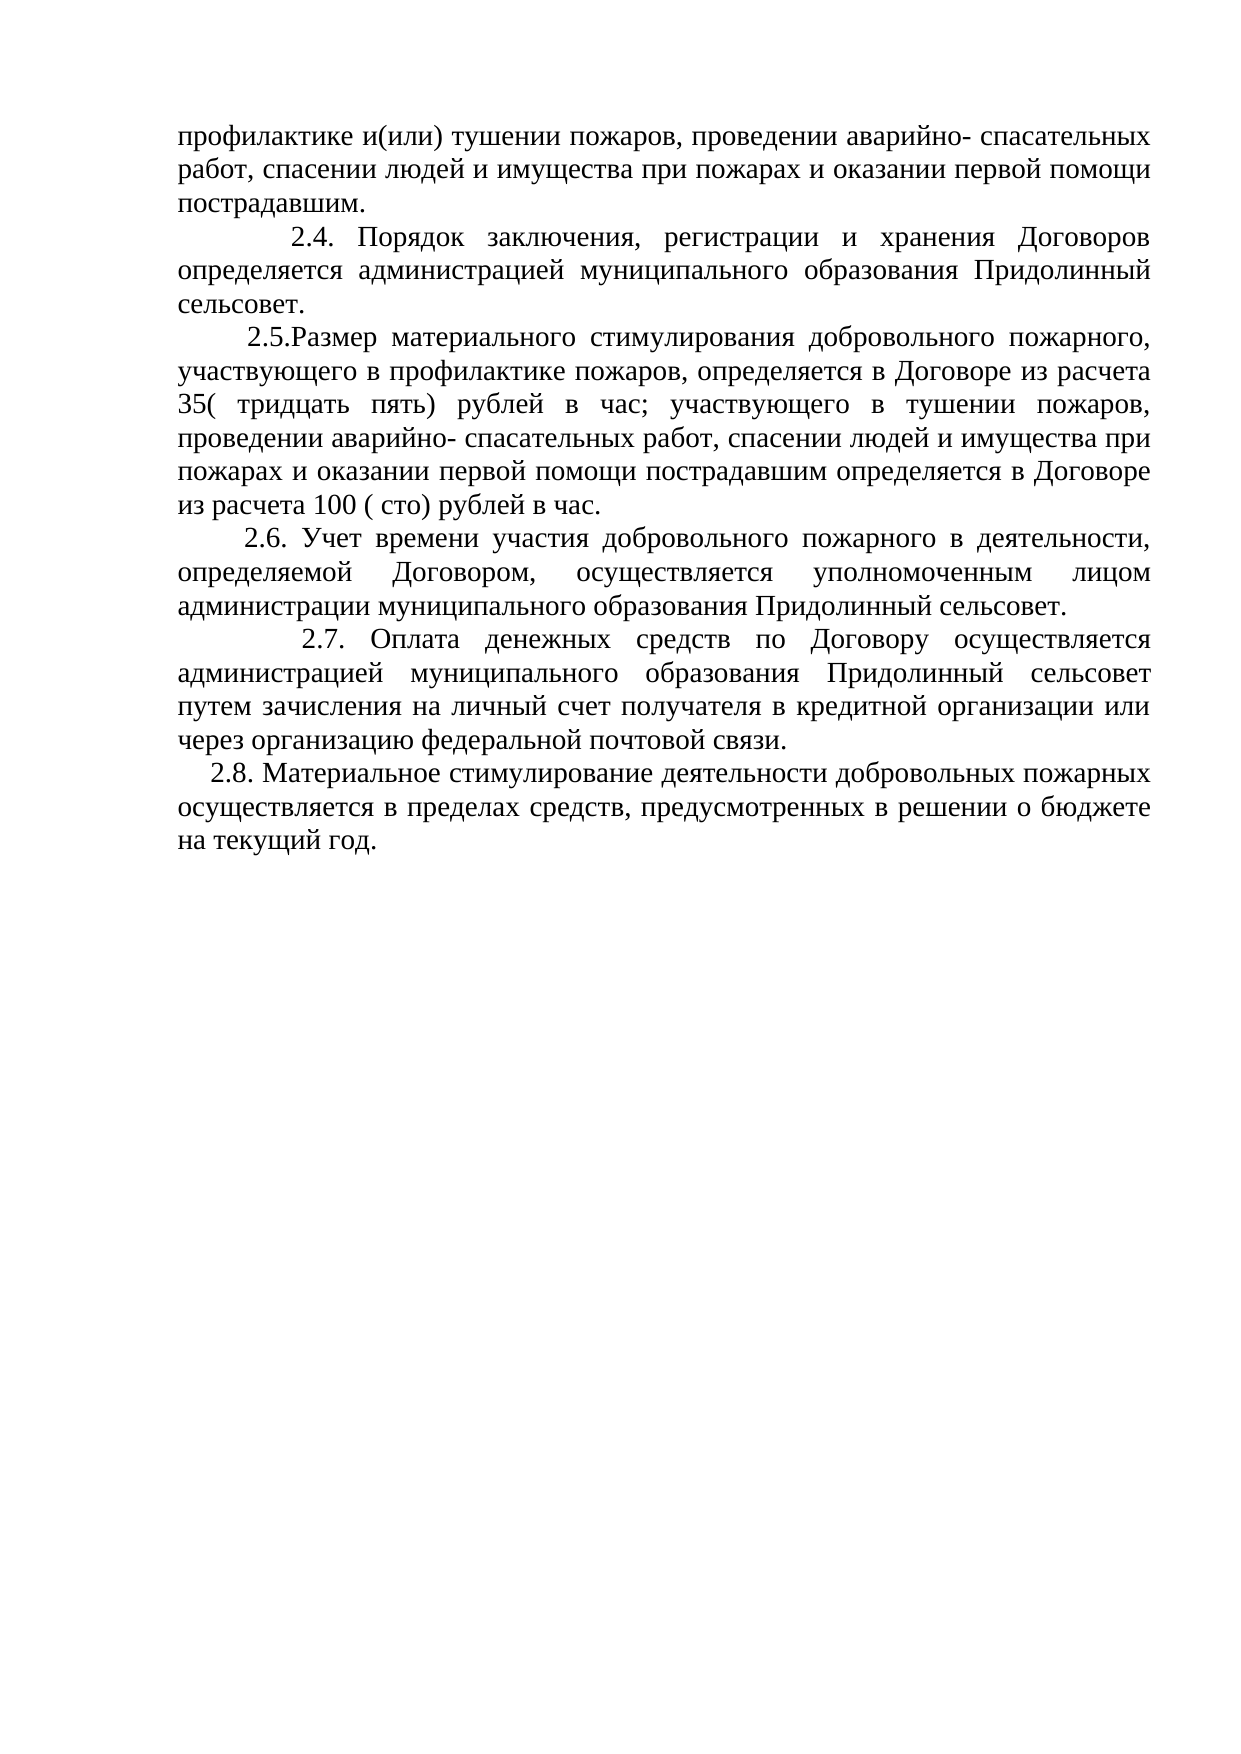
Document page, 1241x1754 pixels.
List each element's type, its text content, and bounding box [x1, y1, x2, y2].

text 2.5.Размер материального стимулирования добровольного пожарного, участвующего в профилактике пожаров, определяется в Договоре из расчета 35( тридцать пять) рублей в час; участвующего в тушении пожаров, проведении аварийно- спасательных работ, спасении людей и имущества при пожарах и оказании первой помощи пострадавшим определяется в Договоре из расчета 100 ( сто) рублей в час. [177, 319, 1152, 521]
text 2.6. Учет времени участия добровольного пожарного в деятельности, определяемой Договором, осуществляется уполномоченным лицом администрации муниципального образования Придолинный сельсовет. [177, 521, 1152, 621]
text 2.8. Материальное стимулирование деятельности добровольных пожарных осуществляется в пределах средств, предусмотренных в решении о бюджете на текущий год. [177, 755, 1152, 856]
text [177, 118, 1152, 219]
text 2.7. Оплата денежных средств по Договору осуществляется администрацией муниципального образования Придолинный сельсовет путем зачисления на личный счет получателя в кредитной организации или через организацию федеральной почтовой связи. [177, 621, 1152, 755]
text 2.4. Порядок заключения, регистрации и хранения Договоров определяется администрацией муниципального образования Придолинный сельсовет. [177, 219, 1152, 319]
